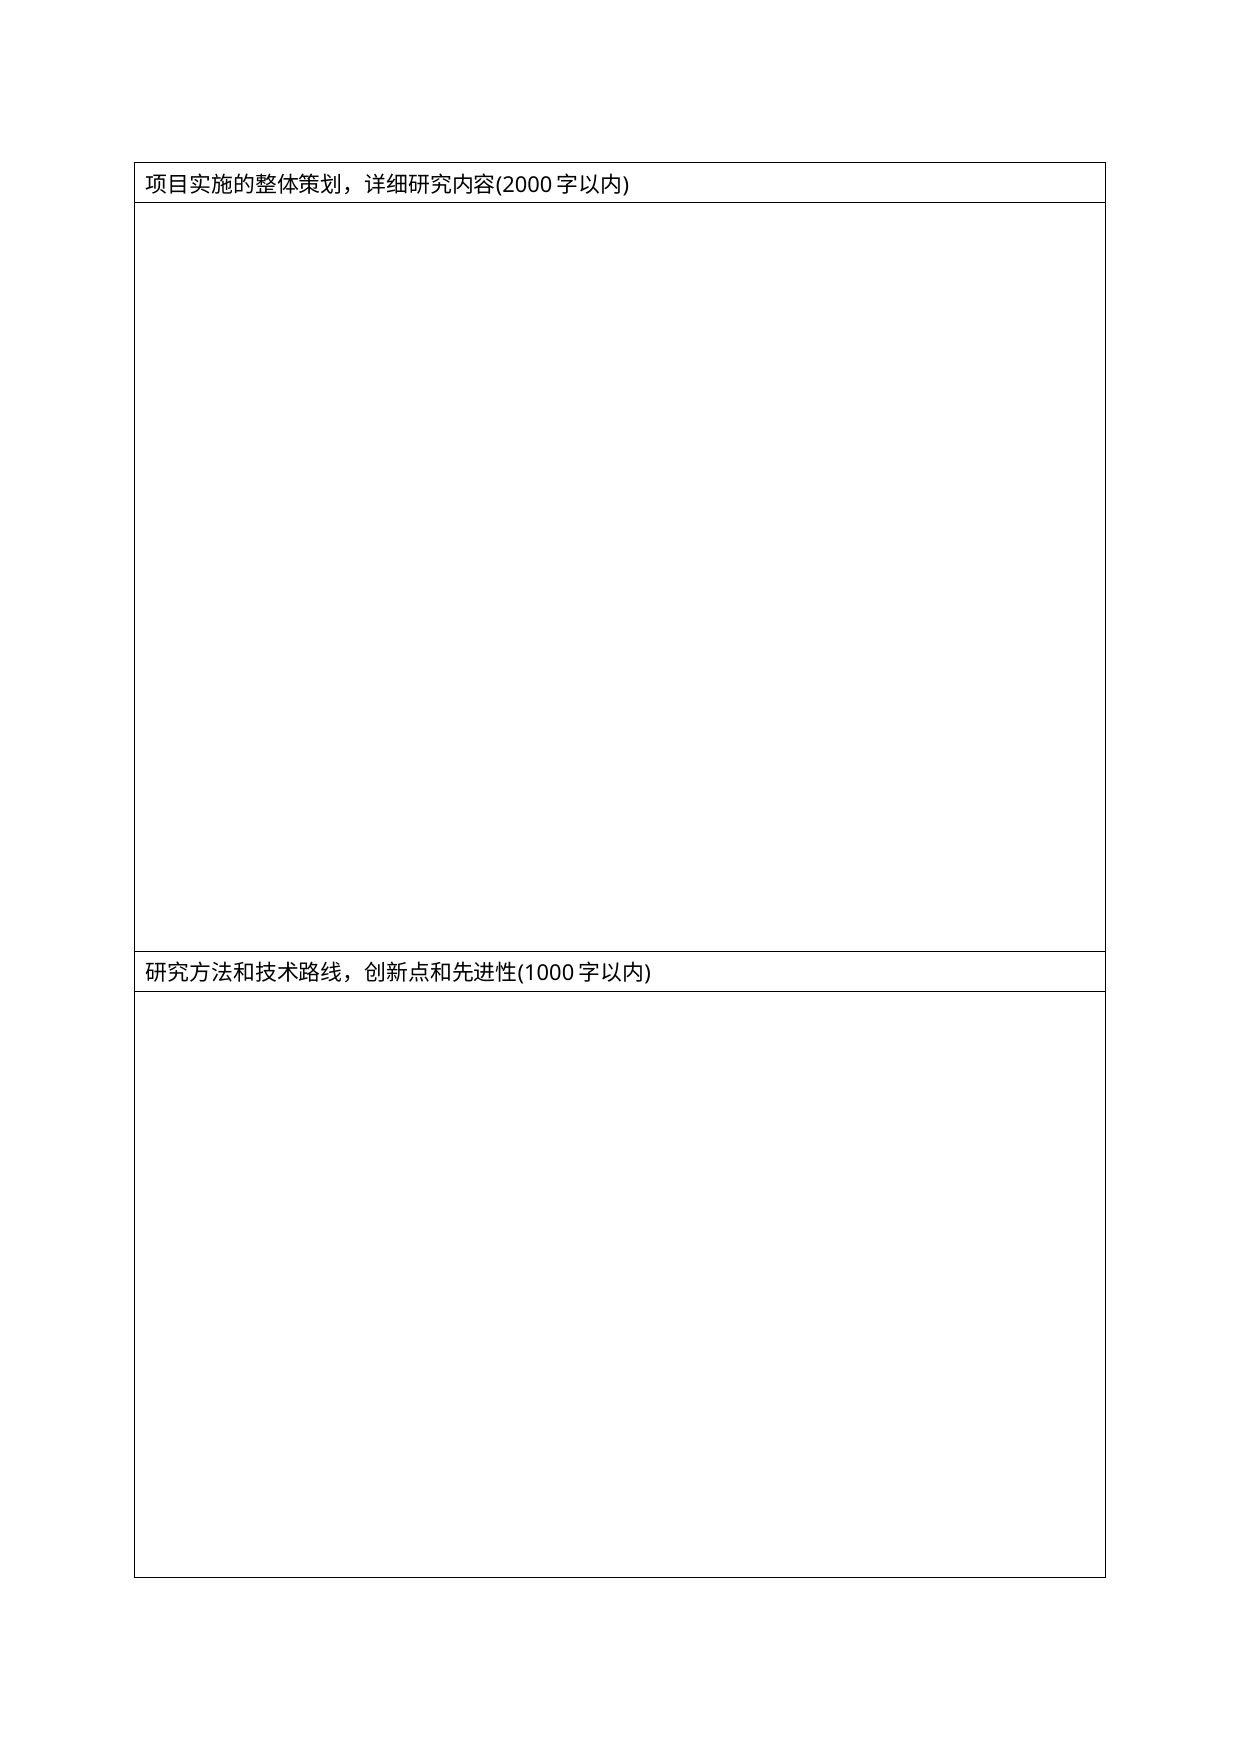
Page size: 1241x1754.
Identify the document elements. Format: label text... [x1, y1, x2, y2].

table_cell [135, 992, 1105, 1577]
table_cell 研究方法和技术路线，创新点和先进性(1000字以内) [135, 952, 1105, 991]
table_cell 项目实施的整体策划，详细研究内容(2000字以内) [135, 163, 1105, 202]
table_cell [135, 203, 1105, 951]
